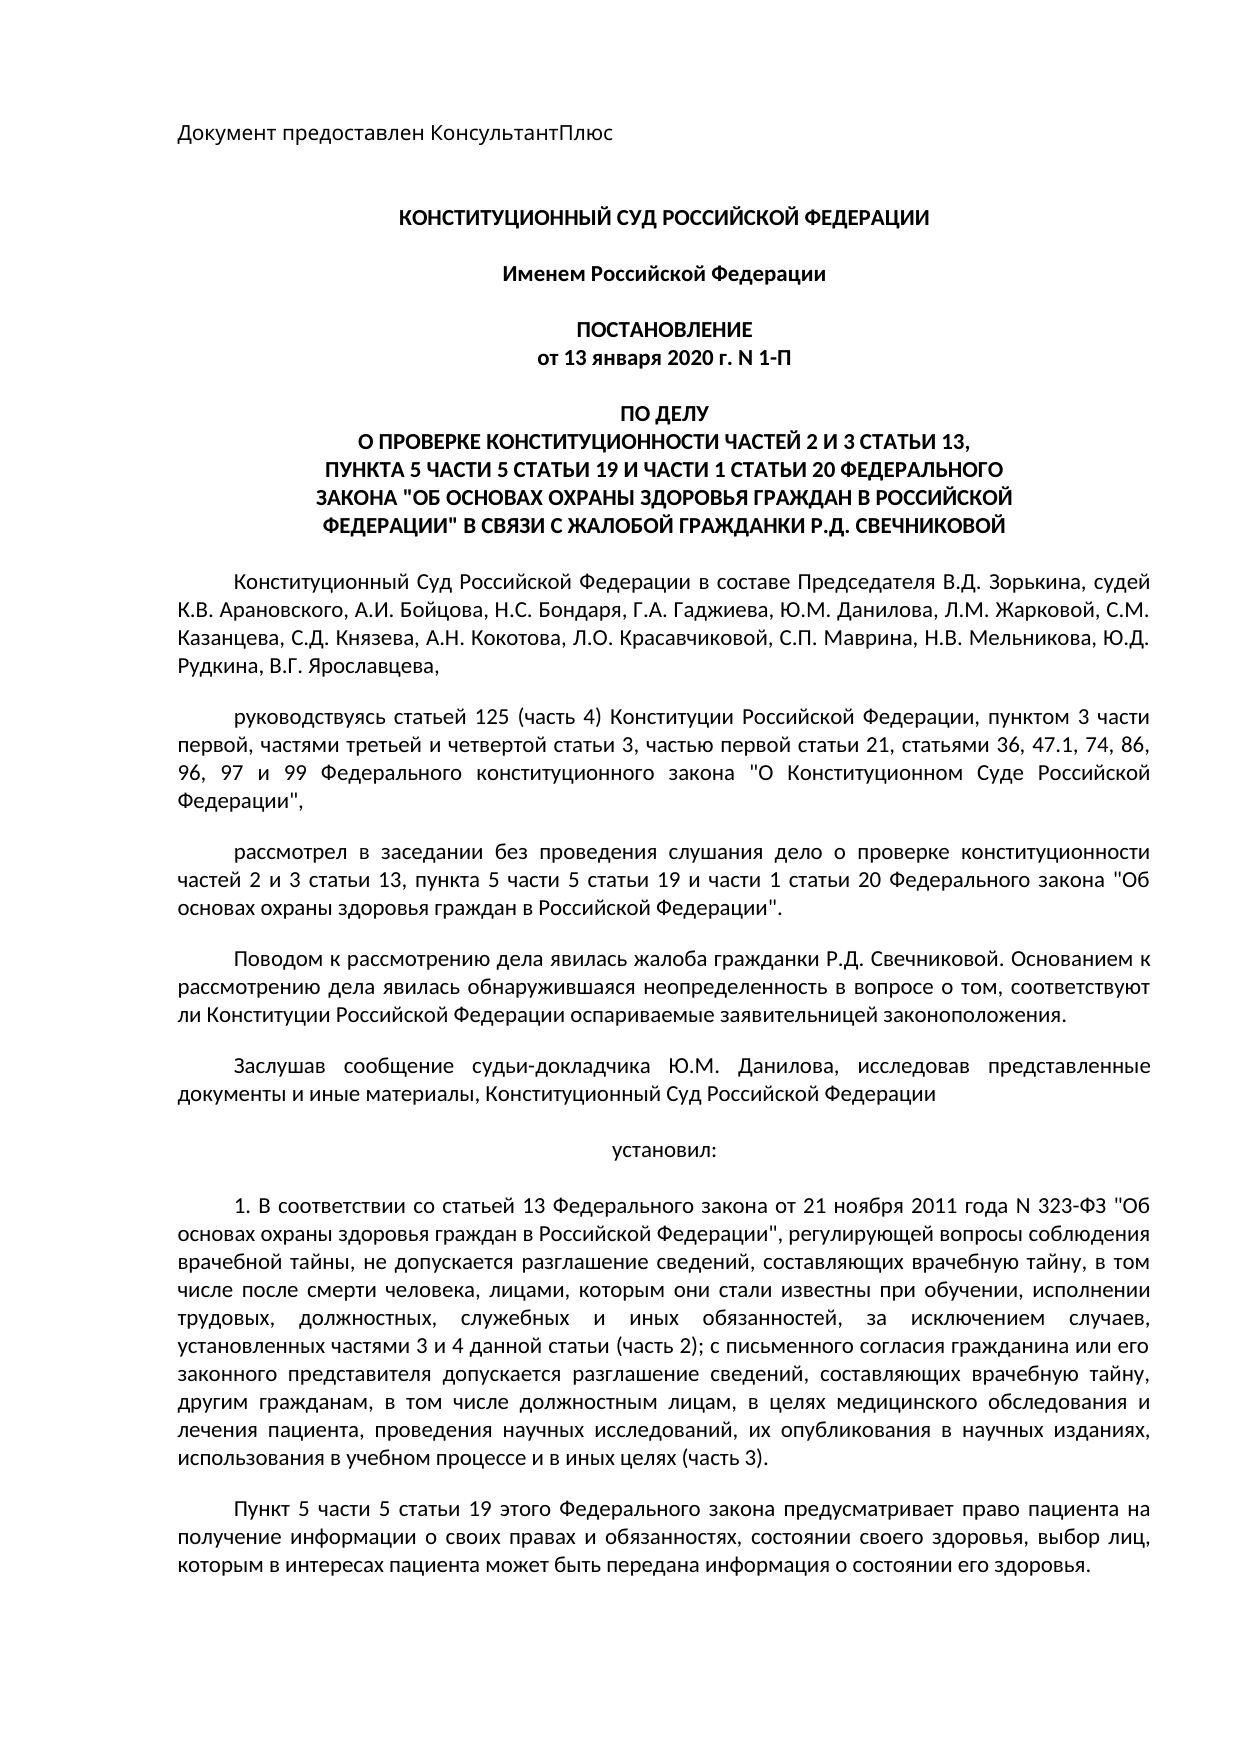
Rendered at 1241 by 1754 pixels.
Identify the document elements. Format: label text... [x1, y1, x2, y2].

title КОНСТИТУЦИОННЫЙ СУД РОССИЙСКОЙ ФЕДЕРАЦИИ [177, 203, 1152, 231]
text руководствуясь статьей 125 (часть 4) Конституции Российской Федерации, пунктом 3 части первой, частями третьей и четвертой статьи 3, частью первой статьи 21, статьями 36, 47.1, 74, 86, 96, 97 и 99 Федерального конституционного закона "О Конституционном Суде Российской Федерации", [177, 702, 1152, 814]
text Заслушав сообщение судьи-докладчика Ю.М. Данилова, исследовав представленные документы и иные материалы, Конституционный Суд Российской Федерации [177, 1051, 1152, 1107]
title ПОСТАНОВЛЕНИЕ [177, 315, 1152, 343]
text рассмотрел в заседании без проведения слушания дело о проверке конституционности частей 2 и 3 статьи 13, пункта 5 части 5 статьи 19 и части 1 статьи 20 Федерального закона "Об основах охраны здоровья граждан в Российской Федерации". [177, 837, 1152, 921]
text установил: [177, 1135, 1152, 1163]
text Конституционный Суд Российской Федерации в составе Председателя В.Д. Зорькина, судей К.В. Арановского, А.И. Бойцова, Н.С. Бондаря, Г.А. Гаджиева, Ю.М. Данилова, Л.М. Жарковой, С.М. Казанцева, С.Д. Князева, А.Н. Кокотова, Л.О. Красавчиковой, С.П. Маврина, Н.В. Мельникова, Ю.Д. Рудкина, В.Г. Ярославцева, [177, 567, 1152, 679]
text 1. В соответствии со статьей 13 Федерального закона от 21 ноября 2011 года N 323-ФЗ "Об основах охраны здоровья граждан в Российской Федерации", регулирующей вопросы соблюдения врачебной тайны, не допускается разглашение сведений, составляющих врачебную тайну, в том числе после смерти человека, лицами, которым они стали известны при обучении, исполнении трудовых, должностных, служебных и иных обязанностей, за исключением случаев, установленных частями 3 и 4 данной статьи (часть 2); с письменного согласия гражданина или его законного представителя допускается разглашение сведений, составляющих врачебную тайну, другим гражданам, в том числе должностным лицам, в целях медицинского обследования и лечения пациента, проведения научных исследований, их опубликования в научных изданиях, использования в учебном процессе и в иных целях (часть 3). [177, 1191, 1152, 1472]
text Поводом к рассмотрению дела явилась жалоба гражданки Р.Д. Свечниковой. Основанием к рассмотрению дела явилась обнаружившаяся неопределенность в вопросе о том, соответствуют ли Конституции Российской Федерации оспариваемые заявительницей законоположения. [177, 944, 1152, 1028]
title Именем Российской Федерации [177, 259, 1152, 287]
title О ПРОВЕРКЕ КОНСТИТУЦИОННОСТИ ЧАСТЕЙ 2 И 3 СТАТЬИ 13, [177, 427, 1152, 455]
text Пункт 5 части 5 статьи 19 этого Федерального закона предусматривает право пациента на получение информации о своих правах и обязанностях, состоянии своего здоровья, выбор лиц, которым в интересах пациента может быть передана информация о состоянии его здоровья. [177, 1494, 1152, 1578]
title от 13 января 2020 г. N 1-П [177, 343, 1152, 371]
title ФЕДЕРАЦИИ" В СВЯЗИ С ЖАЛОБОЙ ГРАЖДАНКИ Р.Д. СВЕЧНИКОВОЙ [177, 511, 1152, 539]
title ЗАКОНА "ОБ ОСНОВАХ ОХРАНЫ ЗДОРОВЬЯ ГРАЖДАН В РОССИЙСКОЙ [177, 483, 1152, 511]
title ПУНКТА 5 ЧАСТИ 5 СТАТЬИ 19 И ЧАСТИ 1 СТАТЬИ 20 ФЕДЕРАЛЬНОГО [177, 455, 1152, 483]
title Документ предоставлен КонсультантПлюс [177, 118, 1152, 175]
title ПО ДЕЛУ [177, 399, 1152, 427]
